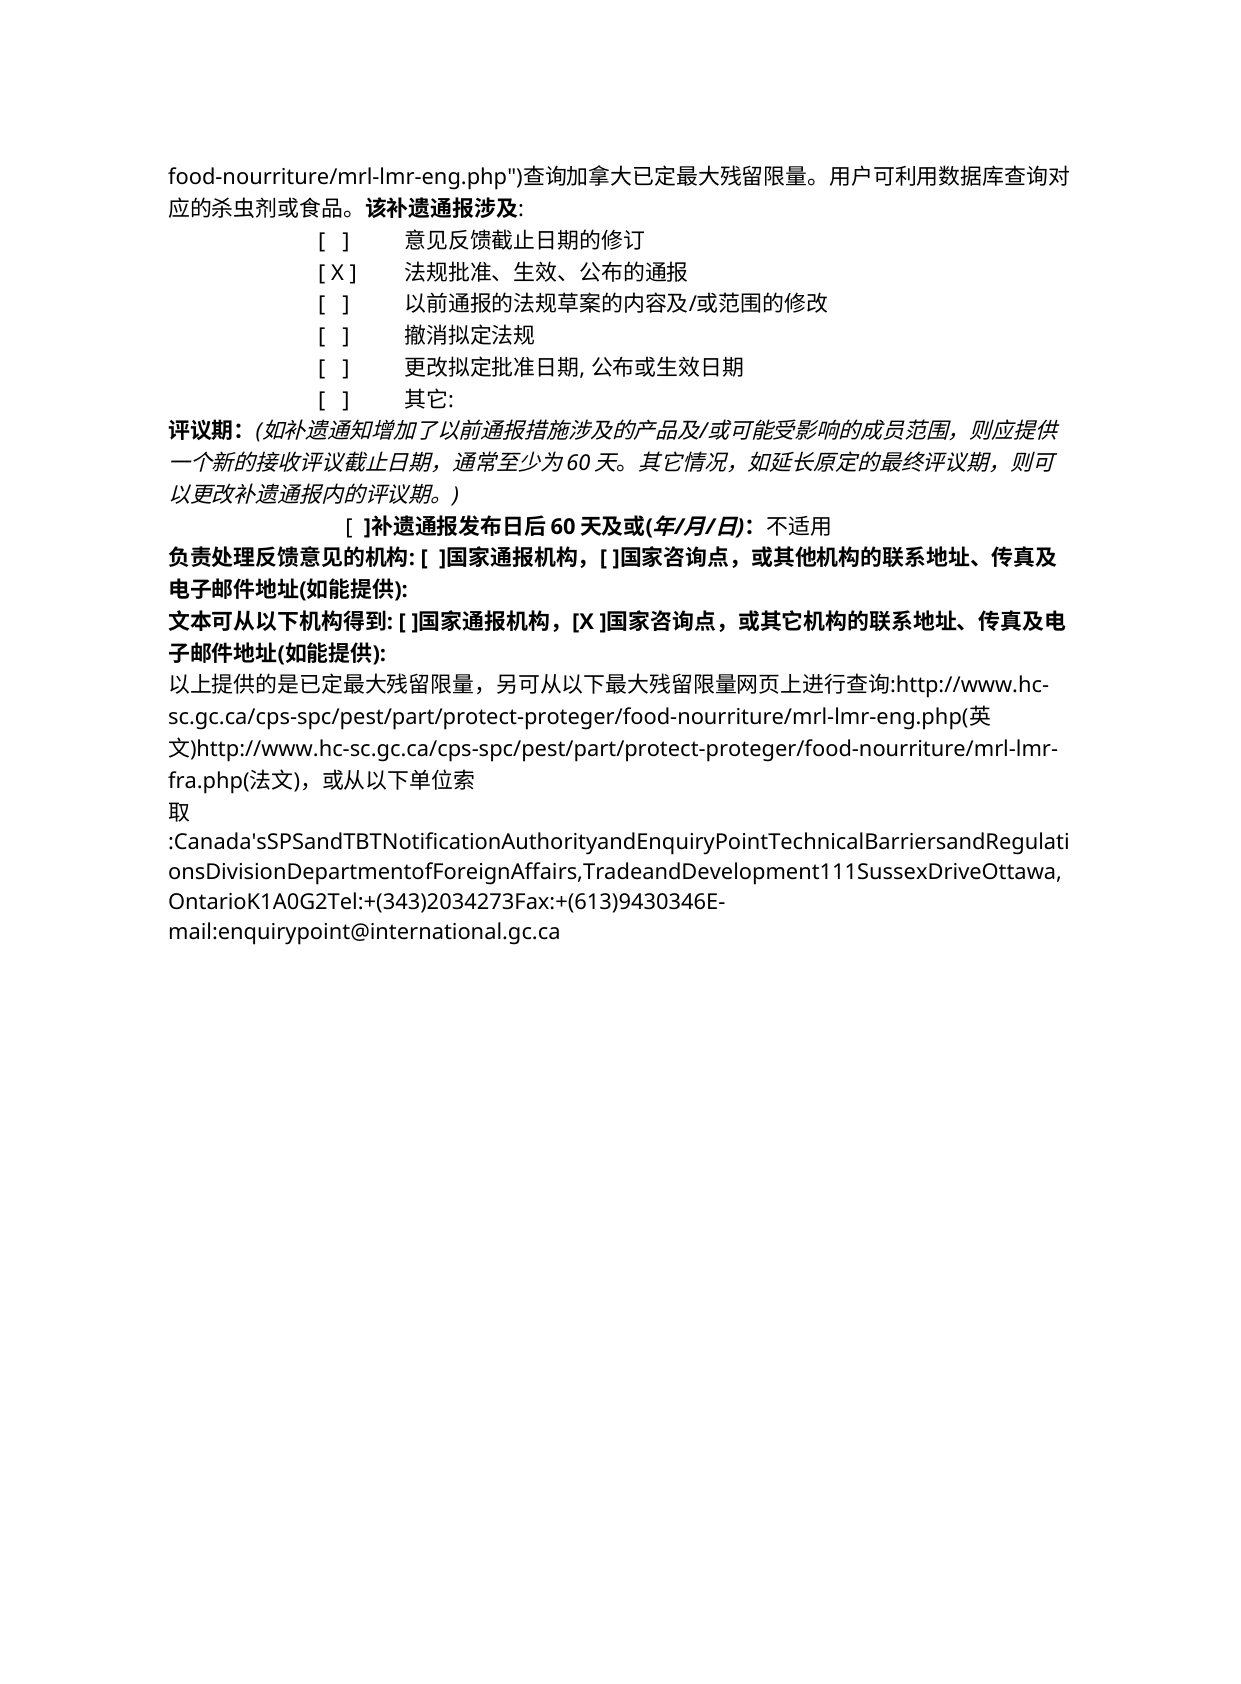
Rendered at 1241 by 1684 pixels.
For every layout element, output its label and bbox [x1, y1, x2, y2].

table_header [157, 159, 1083, 978]
